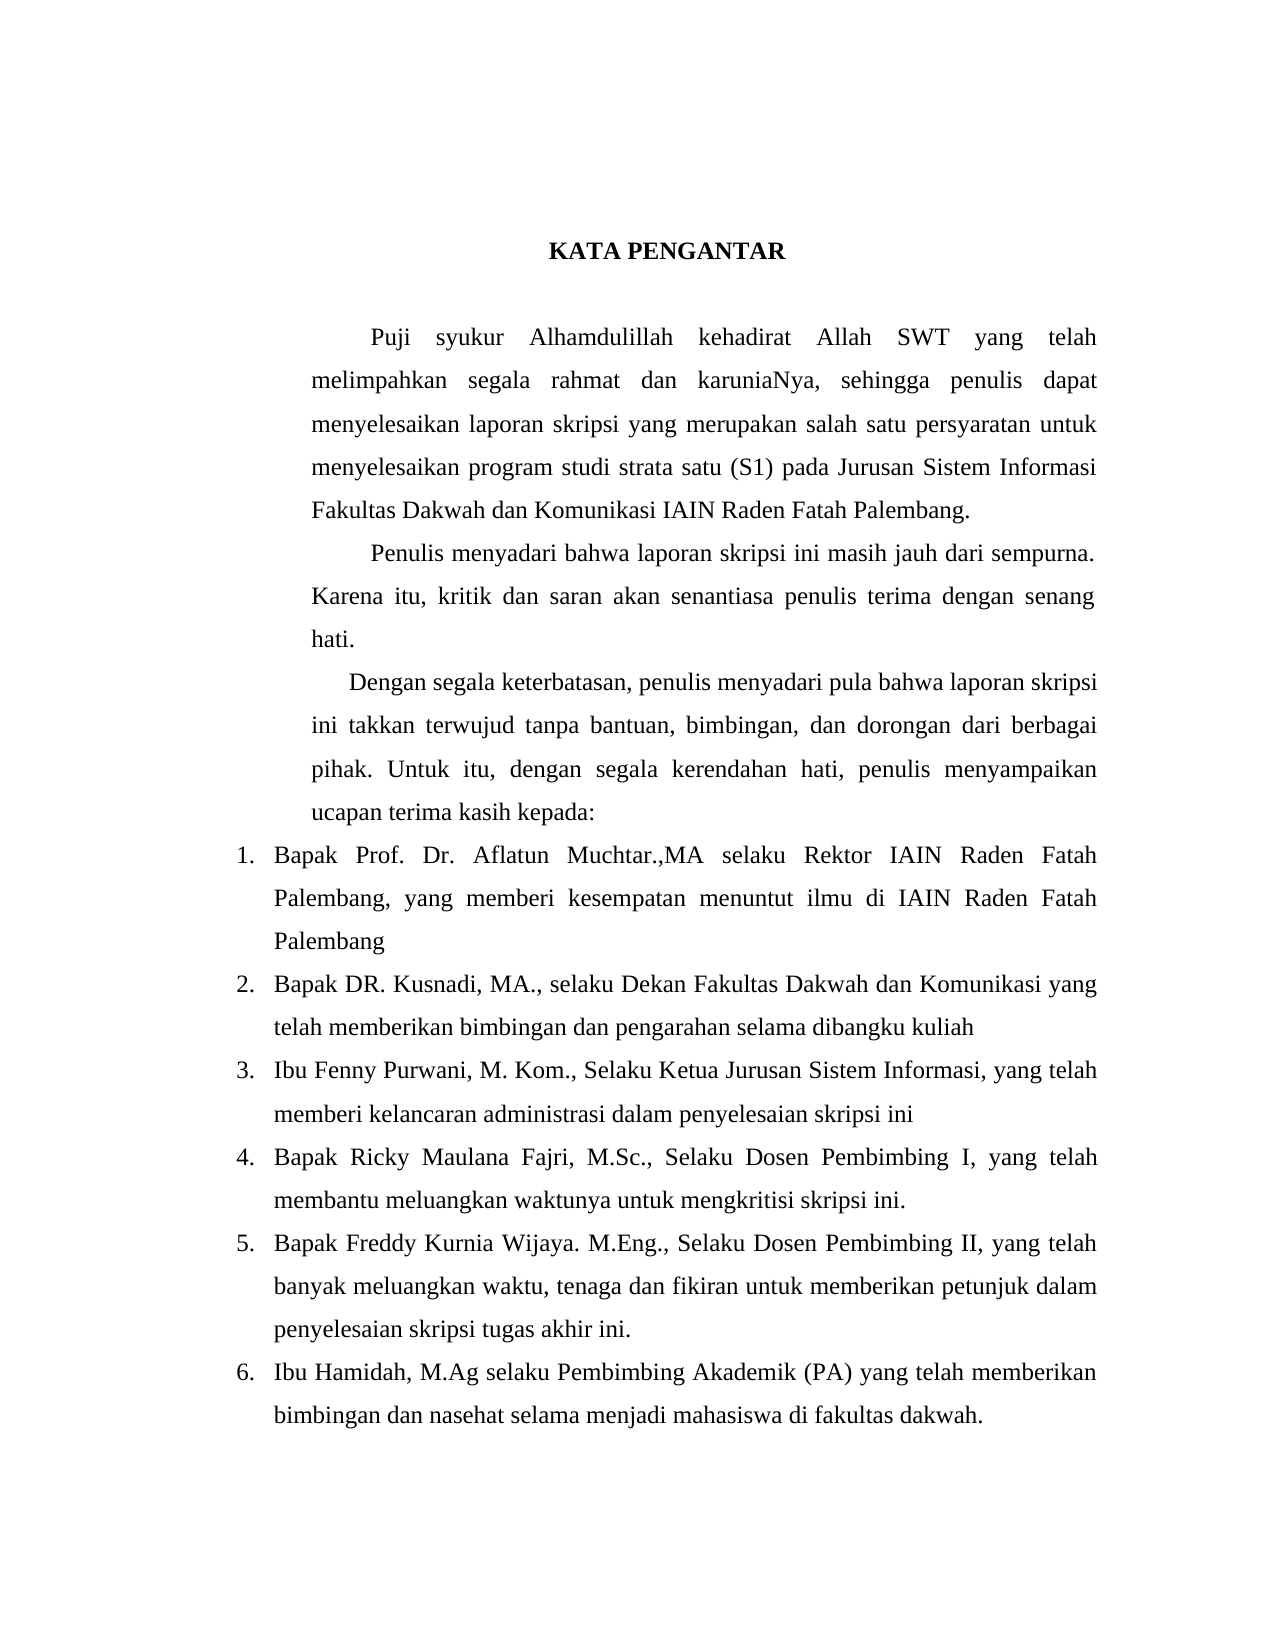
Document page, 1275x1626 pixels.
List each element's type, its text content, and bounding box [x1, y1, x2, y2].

list Bapak DR. Kusnadi, MA., selaku Dekan Fakultas Dakwah dan Komunikasi yang telah memberikan bimbingan dan pengarahan selama dibangku kuliah [236, 969, 1098, 1041]
text Puji syukur Alhamdulillah kehadirat Allah SWT yang telah melimpahkan segala rahmat dan karuniaNya, sehingga penulis dapat menyelesaikan laporan skripsi yang merupakan salah satu persyaratan untuk menyelesaikan program studi strata satu (S1) pada Jurusan Sistem Informasi Fakultas Dakwah dan Komunikasi IAIN Raden Fatah Palembang. [311, 322, 1098, 524]
list Ibu Hamidah, M.Ag selaku Pembimbing Akademik (PA) yang telah memberikan bimbingan dan nasehat selama menjadi mahasiswa di fakultas dakwah. [236, 1357, 1098, 1429]
list KATA PENGANTAR [236, 236, 1098, 265]
text Dengan segala keterbatasan, penulis menyadari pula bahwa laporan skripsi ini takkan terwujud tanpa bantuan, bimbingan, dan dorongan dari berbagai pihak. Untuk itu, dengan segala kerendahan hati, penulis menyampaikan ucapan terima kasih kepada: [311, 667, 1098, 826]
list Ibu Fenny Purwani, M. Kom., Selaku Ketua Jurusan Sistem Informasi, yang telah memberi kelancaran administrasi dalam penyelesaian skripsi ini [236, 1056, 1098, 1127]
list Bapak Prof. Dr. Aflatun Muchtar.,MA selaku Rektor IAIN Raden Fatah Palembang, yang memberi kesempatan menuntut ilmu di IAIN Raden Fatah Palembang [236, 840, 1098, 955]
list Bapak Freddy Kurnia Wijaya. M.Eng., Selaku Dosen Pembimbing II, yang telah banyak meluangkan waktu, tenaga dan fikiran untuk memberikan petunjuk dalam penyelesaian skripsi tugas akhir ini. [236, 1228, 1098, 1343]
text Penulis menyadari bahwa laporan skripsi ini masih jauh dari sempurna. Karena itu, kritik dan saran akan senantiasa penulis terima dengan senang hati. [311, 538, 1096, 653]
list Bapak Ricky Maulana Fajri, M.Sc., Selaku Dosen Pembimbing I, yang telah membantu meluangkan waktunya untuk mengkritisi skripsi ini. [236, 1142, 1098, 1214]
